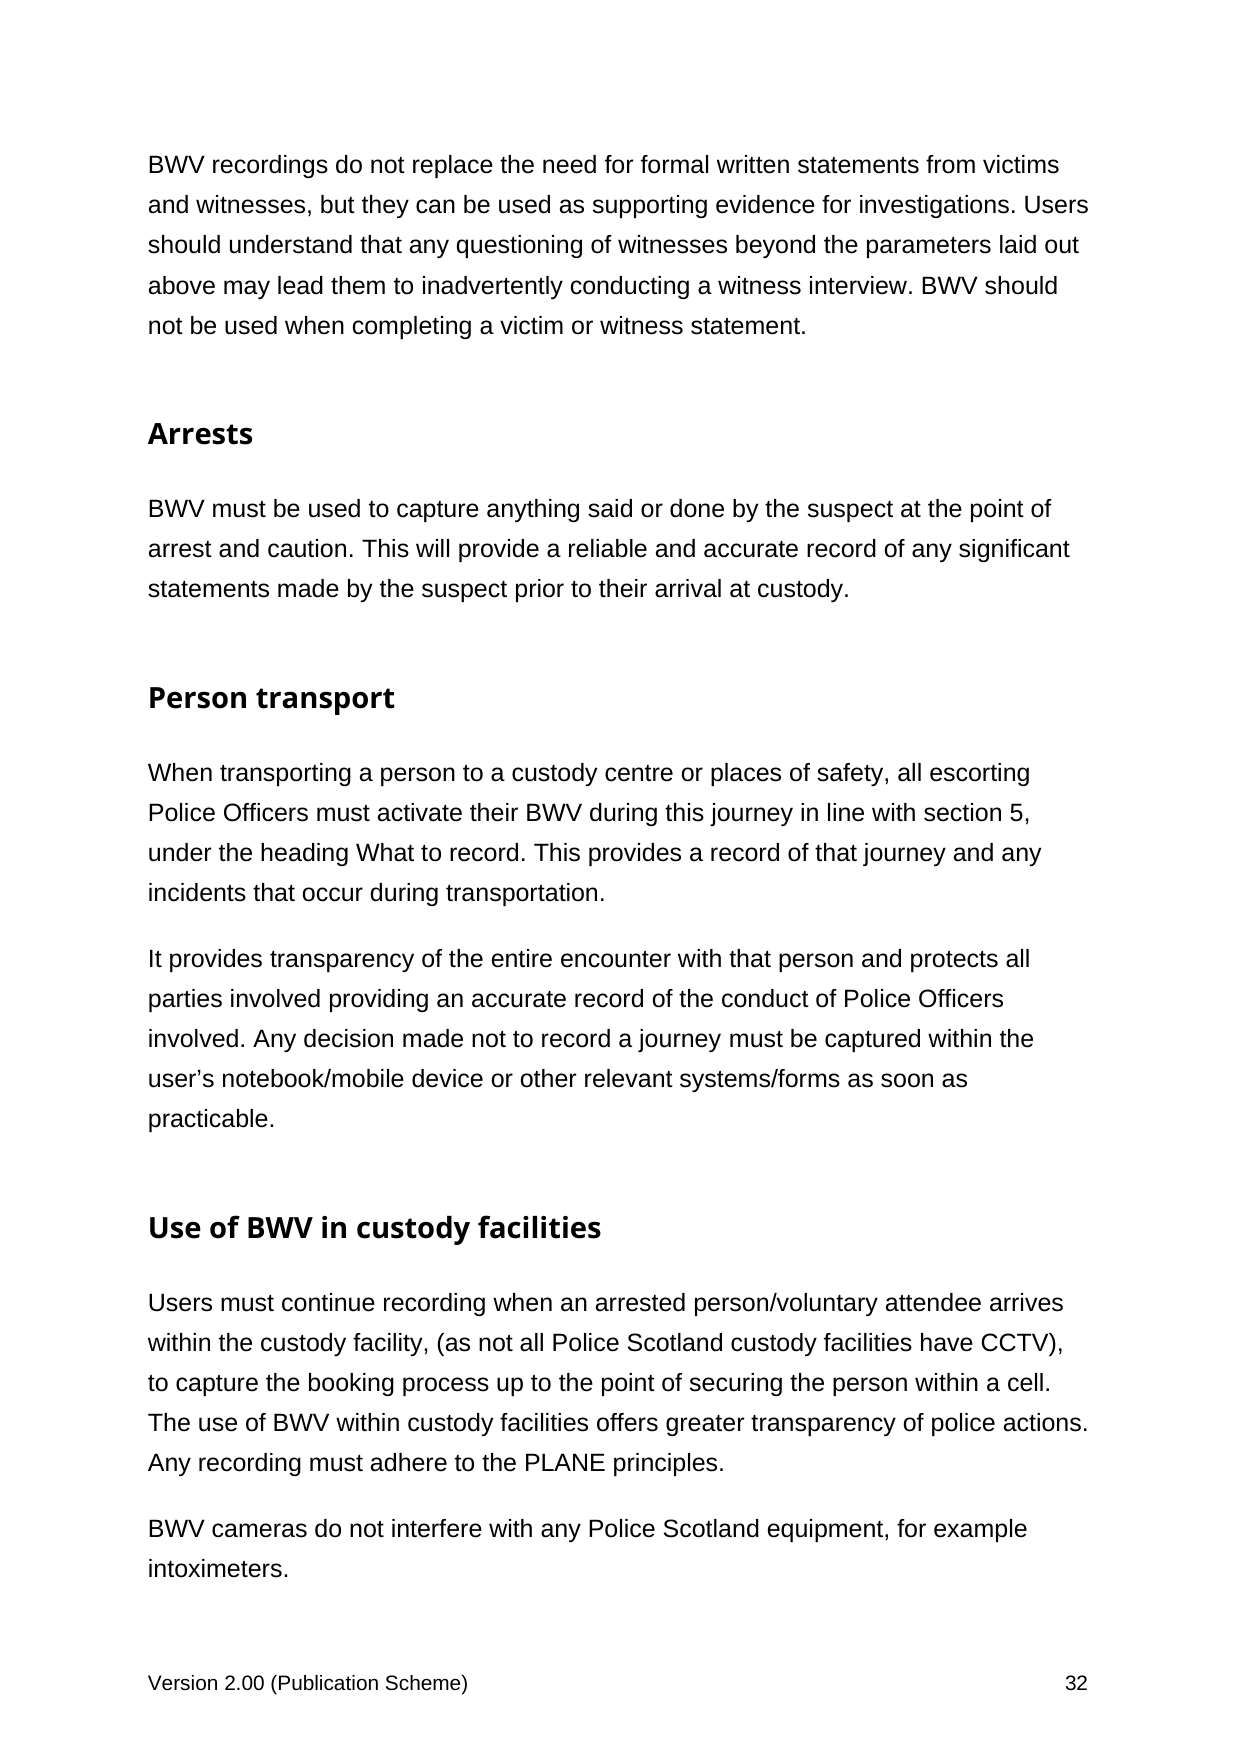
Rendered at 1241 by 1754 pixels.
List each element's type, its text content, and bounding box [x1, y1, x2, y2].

text It provides transparency of the entire encounter with that person and protects all parties involved providing an accurate record of the conduct of Police Officers involved. Any decision made not to record a journey must be captured within the user’s notebook/mobile device or other relevant systems/forms as soon as practicable. [148, 943, 1090, 1133]
text Arrests [148, 413, 1090, 453]
text Use of BWV in custody facilities [148, 1207, 1090, 1247]
text When transporting a person to a custody centre or places of safety, all escorting Police Officers must activate their BWV during this journey in line with section 5, under the heading What to record. This provides a record of that journey and any incidents that occur during transportation. [148, 758, 1090, 907]
text BWV cameras do not interfere with any Police Scotland equipment, for example intoximeters. [148, 1514, 1090, 1583]
text Users must continue recording when an arrested person/voluntary attendee arrives within the custody facility, (as not all Police Scotland custody facilities have CCTV), to capture the booking process up to the point of securing the person within a cell. The use of BWV within custody facilities offers greater transparency of police actions. Any recording must adhere to the PLANE principles. [148, 1288, 1090, 1477]
text Person transport [148, 677, 1090, 717]
text BWV recordings do not replace the need for formal written statements from victims and witnesses, but they can be used as supporting evidence for investigations. Users should understand that any questioning of witnesses beyond the parameters laid out above may lead them to inadvertently conducting a witness interview. BWV should not be used when completing a victim or witness statement. [148, 150, 1090, 339]
text BWV must be used to capture anything said or done by the suspect at the point of arrest and caution. This will provide a reliable and accurate record of any significant statements made by the suspect prior to their arrival at custody. [148, 494, 1090, 603]
